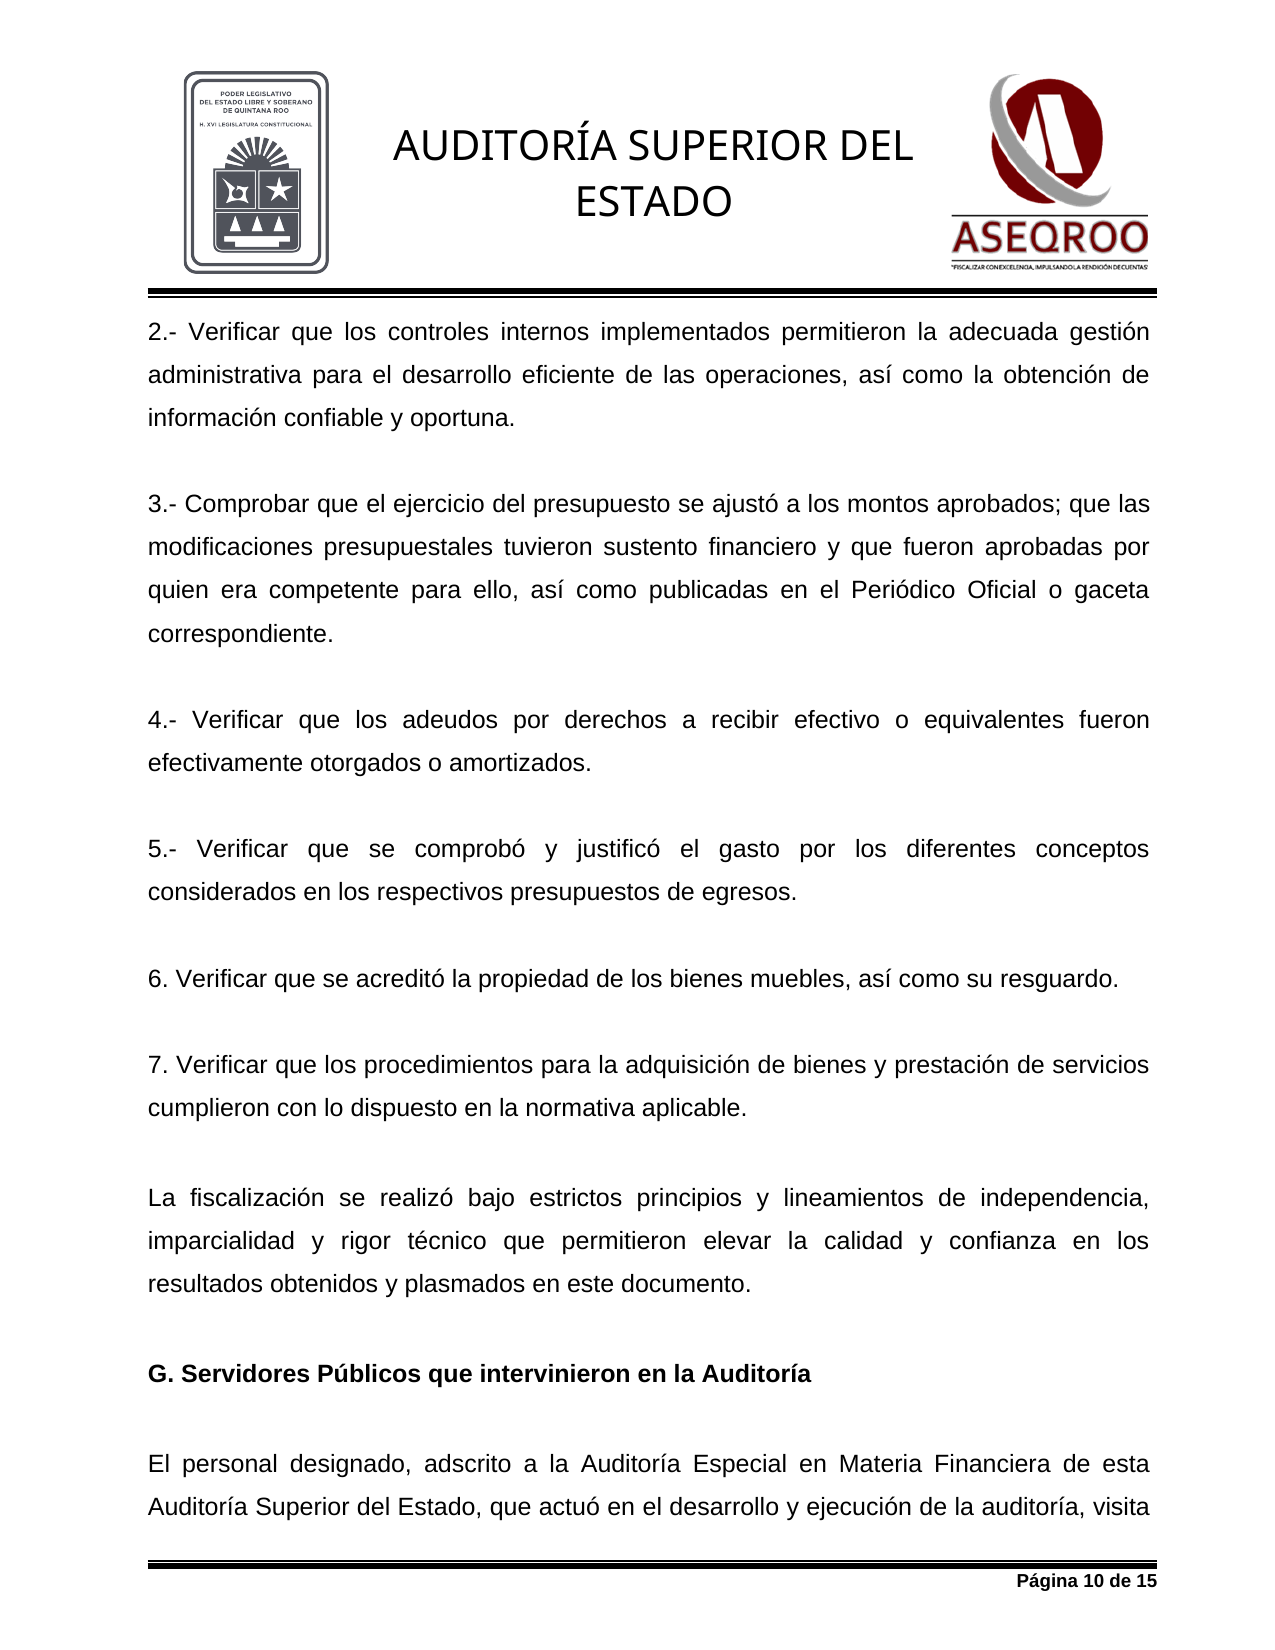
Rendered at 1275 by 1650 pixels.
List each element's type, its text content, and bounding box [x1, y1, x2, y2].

text 6. Verificar que se acreditó la propiedad de los bienes muebles, así como su resguardo. [148, 963, 1152, 992]
picture [951, 74, 1148, 270]
text G. Servidores Públicos que intervinieron en la Auditoría [148, 1359, 1152, 1388]
text 7. Verificar que los procedimientos para la adquisición de bienes y prestación de servicios cumplieron con lo dispuesto en la normativa aplicable. [148, 1050, 1152, 1122]
text 2.- Verificar que los controles internos implementados permitieron la adecuada gestión administrativa para el desarrollo eficiente de las operaciones, así como la obtención de información confiable y oportuna. [148, 317, 1152, 432]
text 4.- Verificar que los adeudos por derechos a recibir efectivo o equivalentes fueron efectivamente otorgados o amortizados. [148, 705, 1152, 777]
text 3.- Comprobar que el ejercicio del presupuesto se ajustó a los montos aprobados; que las modificaciones presupuestales tuvieron sustento financiero y que fueron aprobadas por quien era competente para ello, así como publicadas en el Periódico Oficial o gaceta correspondiente. [148, 489, 1152, 647]
picture [183, 71, 329, 274]
text 5.- Verificar que se comprobó y justificó el gasto por los diferentes conceptos considerados en los respectivos presupuestos de egresos. [148, 834, 1152, 906]
text La fiscalización se realizó bajo estrictos principios y lineamientos de independencia, imparcialidad y rigor técnico que permitieron elevar la calidad y confianza en los resultados obtenidos y plasmados en este documento. [148, 1183, 1152, 1298]
